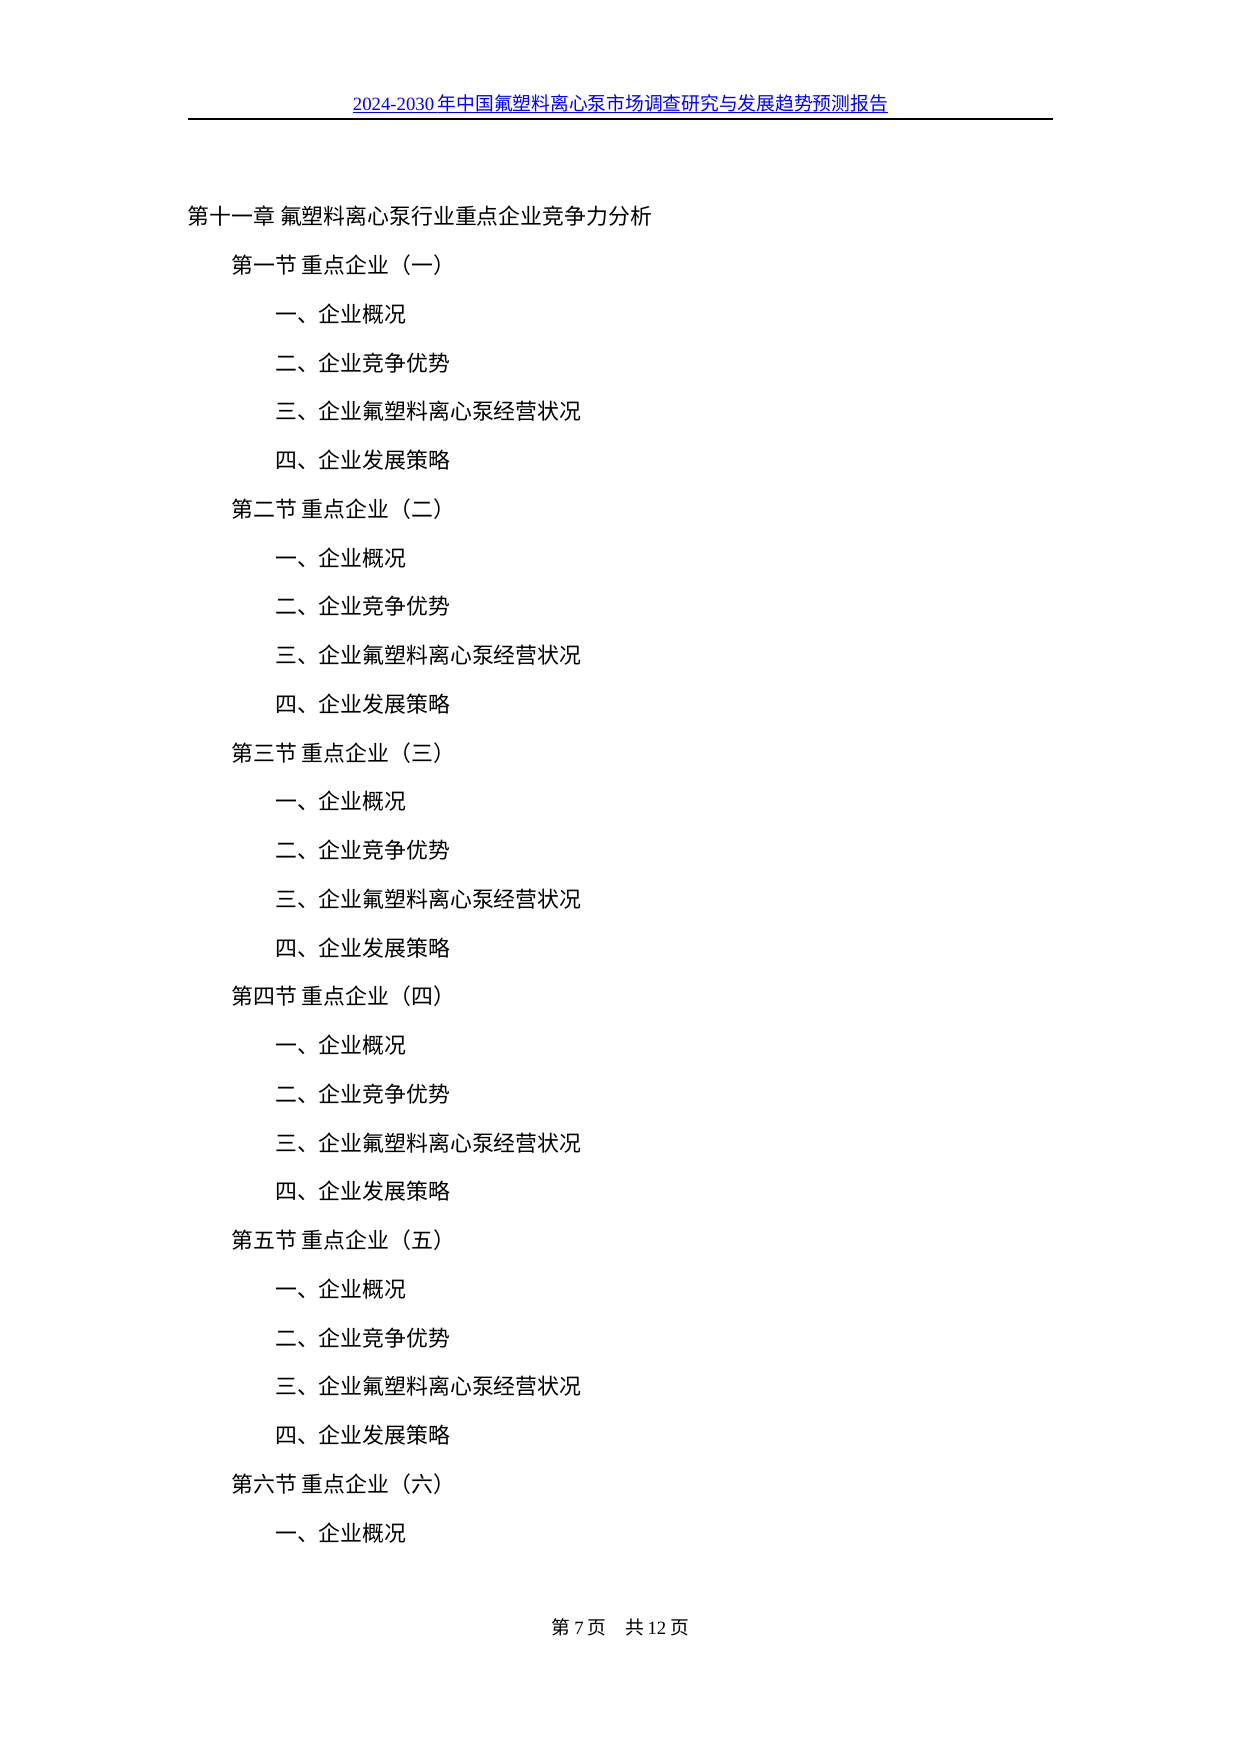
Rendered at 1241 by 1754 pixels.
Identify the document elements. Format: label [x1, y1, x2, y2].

text [187, 150, 1053, 1548]
